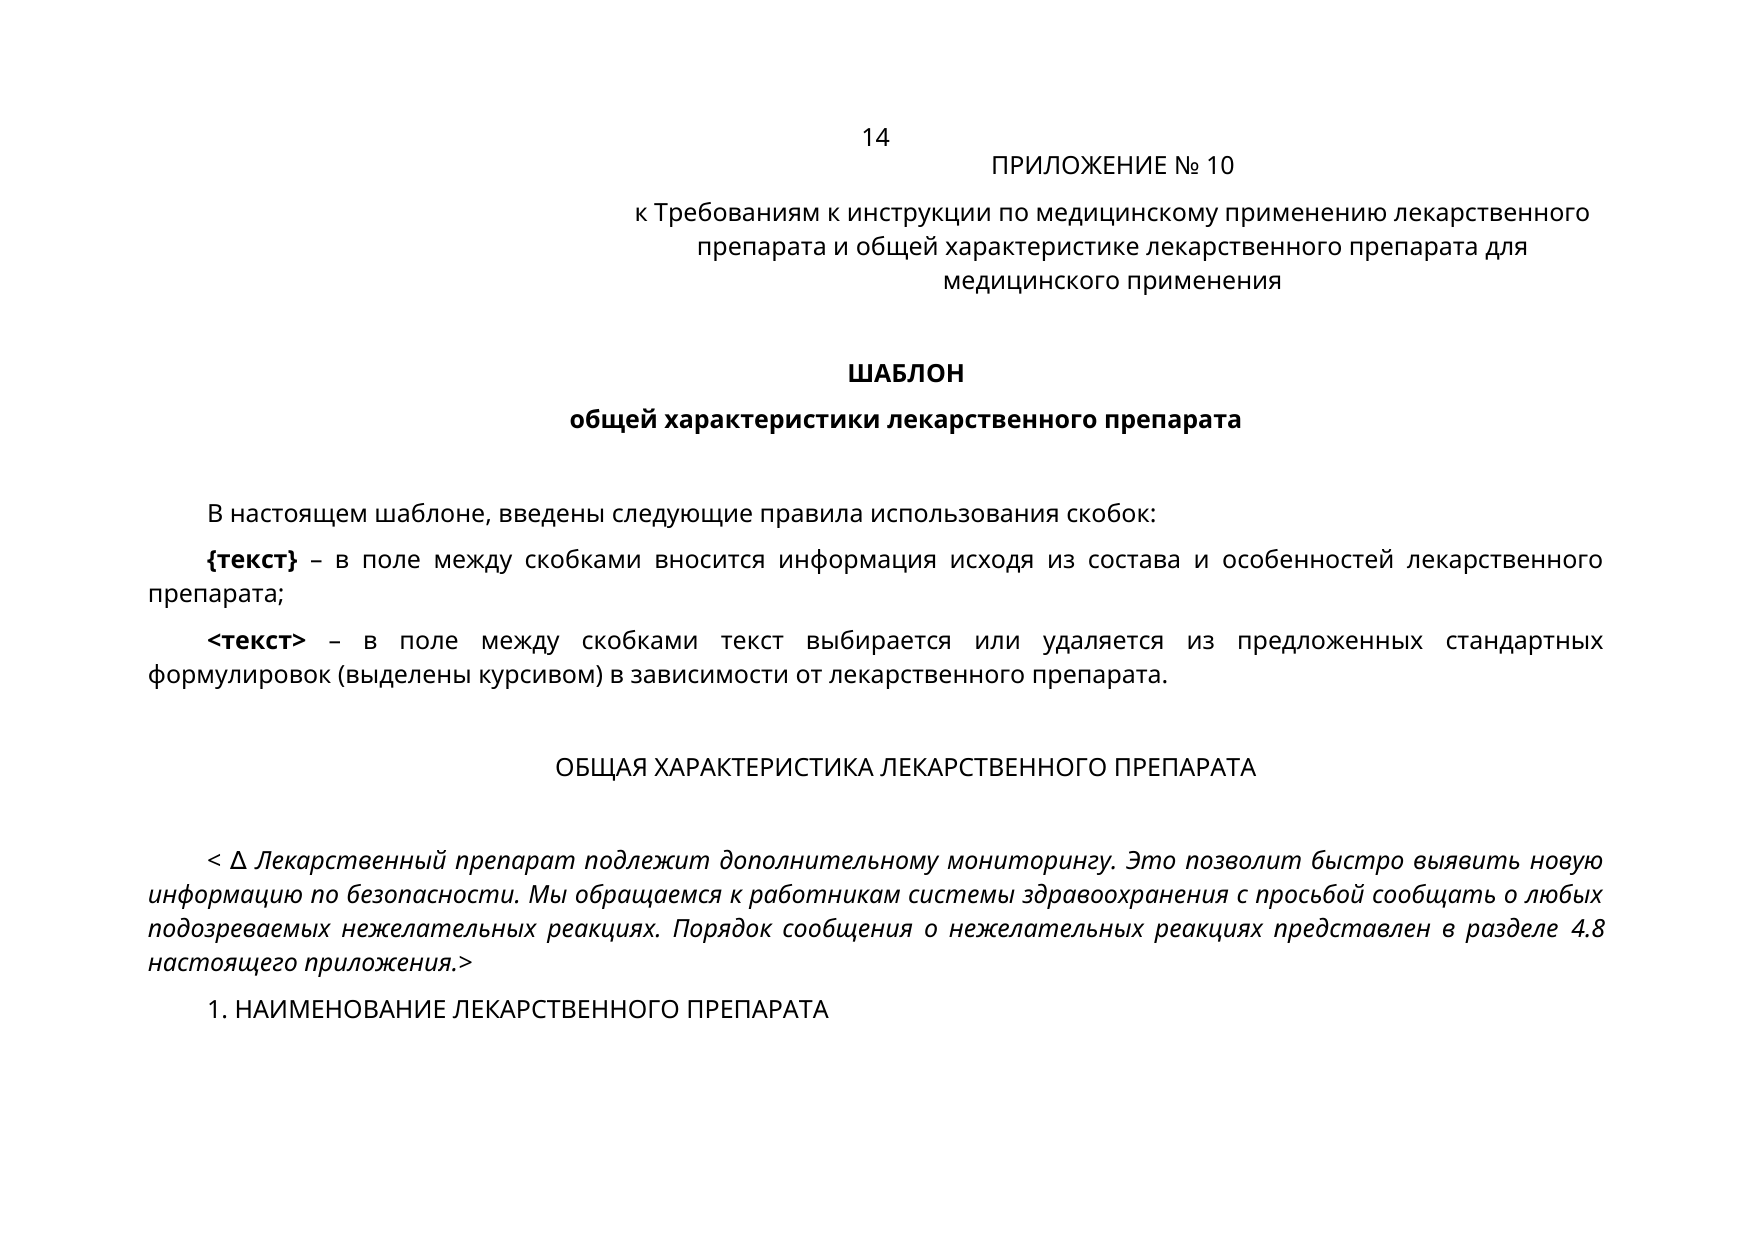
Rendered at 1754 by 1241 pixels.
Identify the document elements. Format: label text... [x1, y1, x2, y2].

text < ∆ Лекарственный препарат подлежит дополнительному мониторингу. Это позволит быстро выявить новую информацию по безопасности. Мы обращаемся к работникам системы здравоохранения с просьбой сообщать о любых подозреваемых нежелательных реакциях. Порядок сообщения о нежелательных реакциях представлен в разделе 4.8 настоящего приложения.> [148, 843, 1605, 979]
text ОБЩАЯ ХАРАКТЕРИСТИКА ЛЕКАРСТВЕННОГО ПРЕПАРАТА [148, 749, 1605, 784]
text ПРИЛОЖЕНИЕ № 10 [620, 148, 1605, 182]
text В настоящем шаблоне, введены следующие правила использования скобок: [148, 495, 1605, 529]
text <текст> – в поле между скобками текст выбирается или удаляется из предложенных стандартных формулировок (выделены курсивом) в зависимости от лекарственного препарата. [148, 622, 1605, 691]
text 1. НАИМЕНОВАНИЕ ЛЕКАРСТВЕННОГО ПРЕПАРАТА [148, 991, 1605, 1026]
text ШАБЛОН [148, 356, 1605, 389]
text {текст} – в поле между скобками вносится информация исходя из состава и особенностей лекарственного препарата; [148, 542, 1605, 610]
text к Требованиям к инструкции по медицинскому применению лекарственного препарата и общей характеристике лекарственного препарата для медицинского применения [620, 194, 1605, 296]
text общей характеристики лекарственного препарата [148, 402, 1605, 436]
